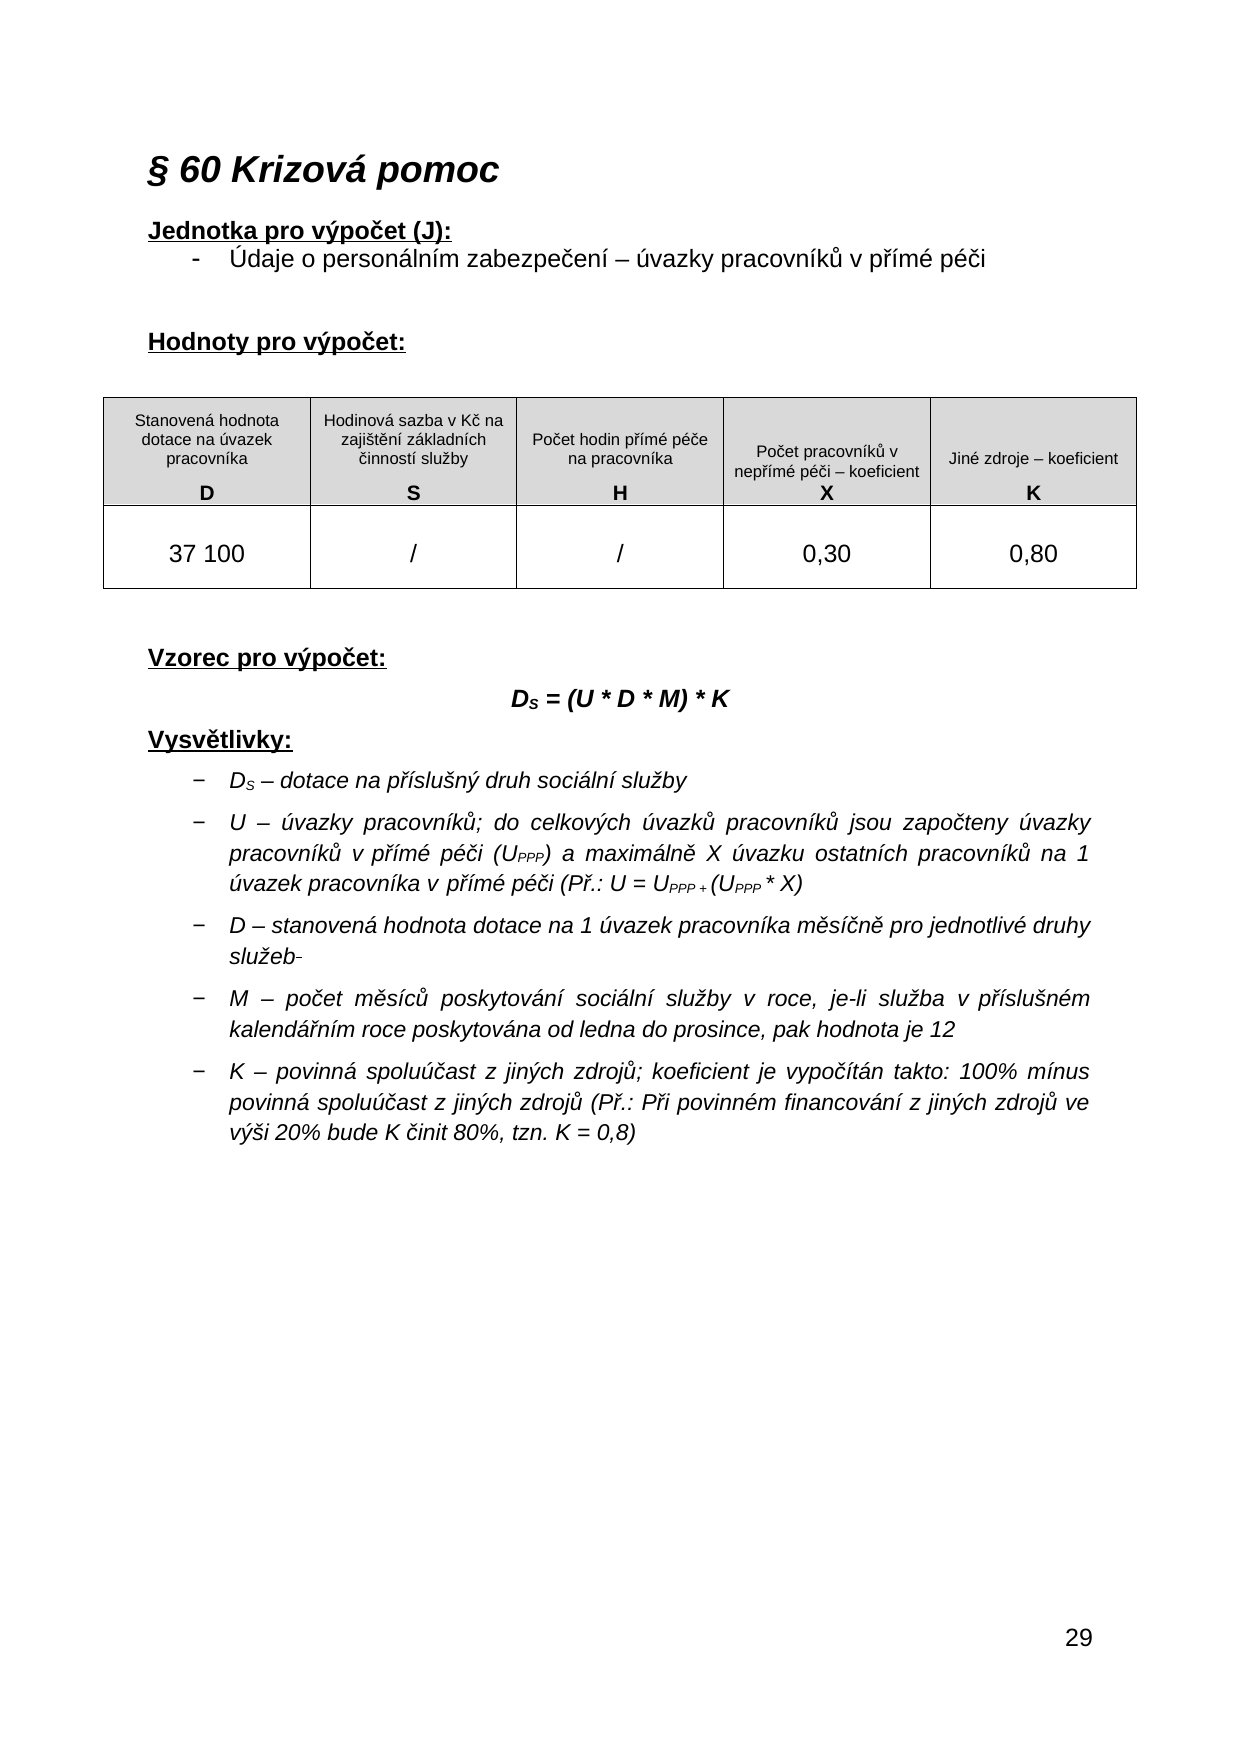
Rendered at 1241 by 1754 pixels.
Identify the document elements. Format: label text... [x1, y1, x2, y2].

text § 60 Krizová pomoc [148, 148, 1093, 191]
text Hodnoty pro výpočet: [148, 327, 1093, 356]
table_cell / [311, 506, 516, 588]
list U – úvazky pracovníků; do celkových úvazků pracovníků jsou započteny úvazky pracovníků v přímé péči (UPPP) a maximálně X úvazku ostatních pracovníků na 1 úvazek pracovníka v přímé péči (Př.: U = UPPP + (UPPP * X) [192, 809, 1093, 896]
text Vzorec pro výpočet: [148, 643, 1093, 672]
list M – počet měsíců poskytování sociální služby v roce, je-li služba v příslušném kalendářním roce poskytována od ledna do prosince, pak hodnota je 12 [192, 985, 1093, 1042]
table_header Počet pracovníků v nepřímé péči – koeficient X [724, 398, 930, 504]
table_header Stanovená hodnota dotace na úvazek pracovníka D [104, 398, 310, 504]
table_header Hodinová sazba v Kč na zajištění základních činností služby S [311, 398, 516, 504]
table_cell 0,30 [724, 506, 930, 588]
text Jednotka pro výpočet (J): [148, 216, 1093, 244]
text DS = (U * D * M) * K [148, 684, 1093, 713]
list K – povinná spoluúčast z jiných zdrojů; koeficient je vypočítán takto: 100% mínus povinná spoluúčast z jiných zdrojů (Př.: Při povinném financování z jiných zdrojů ve výši 20% bude K činit 80%, tzn. K = 0,8) [192, 1058, 1093, 1145]
table_cell / [517, 506, 723, 588]
text Vysvětlivky: [148, 725, 1093, 754]
table_header Jiné zdroje – koeficient K [931, 398, 1136, 504]
list D – stanovená hodnota dotace na 1 úvazek pracovníka měsíčně pro jednotlivé druhy služeb [192, 912, 1093, 969]
list Údaje o personálním zabezpečení – úvazky pracovníků v přímé péči [192, 244, 1093, 273]
list DS – dotace na příslušný druh sociální služby [192, 767, 1093, 793]
table_cell 37 100 [104, 506, 310, 588]
table_cell 0,80 [931, 506, 1136, 588]
table_header Počet hodin přímé péče na pracovníka H [517, 398, 723, 504]
